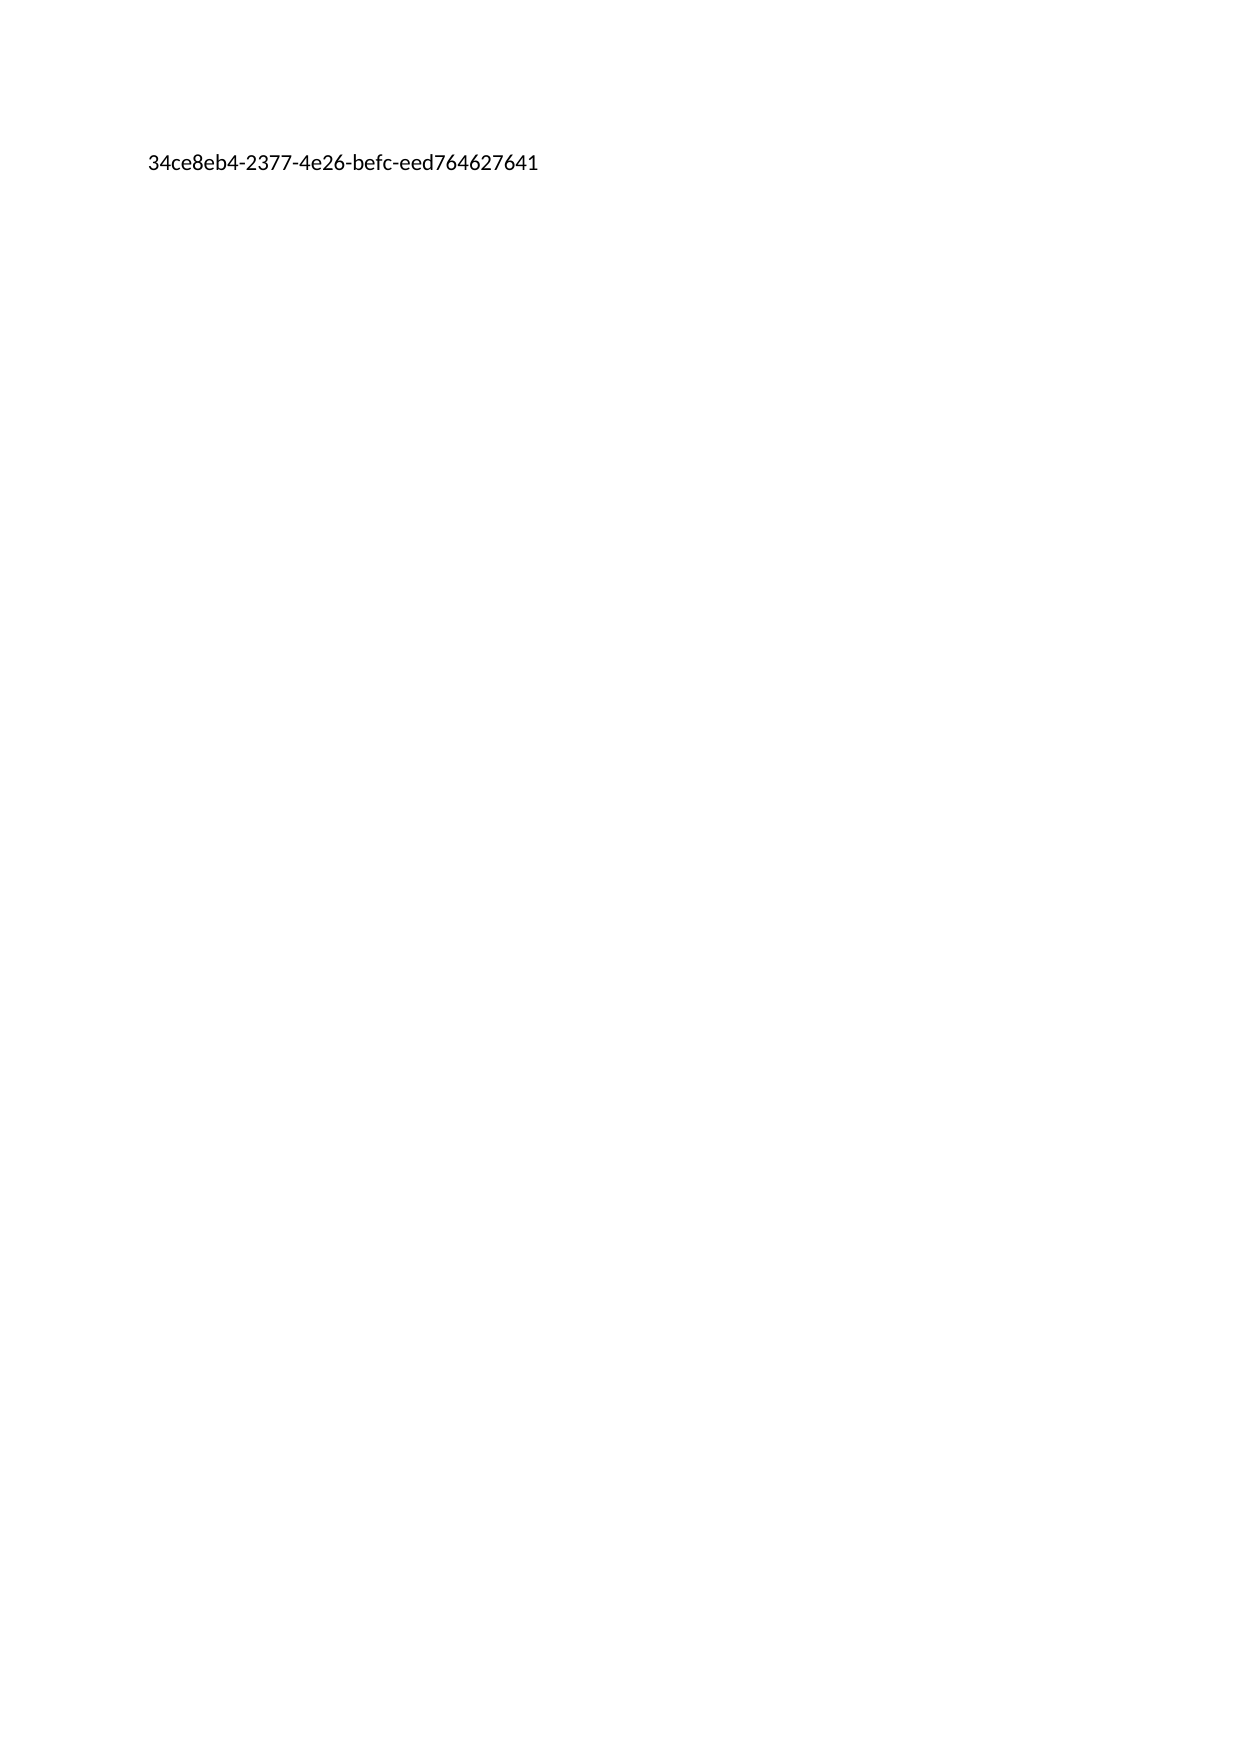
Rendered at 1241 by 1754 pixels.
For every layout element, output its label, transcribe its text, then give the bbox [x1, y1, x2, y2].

text 34ce8eb4-2377-4e26-befc-eed764627641 [148, 148, 1093, 176]
